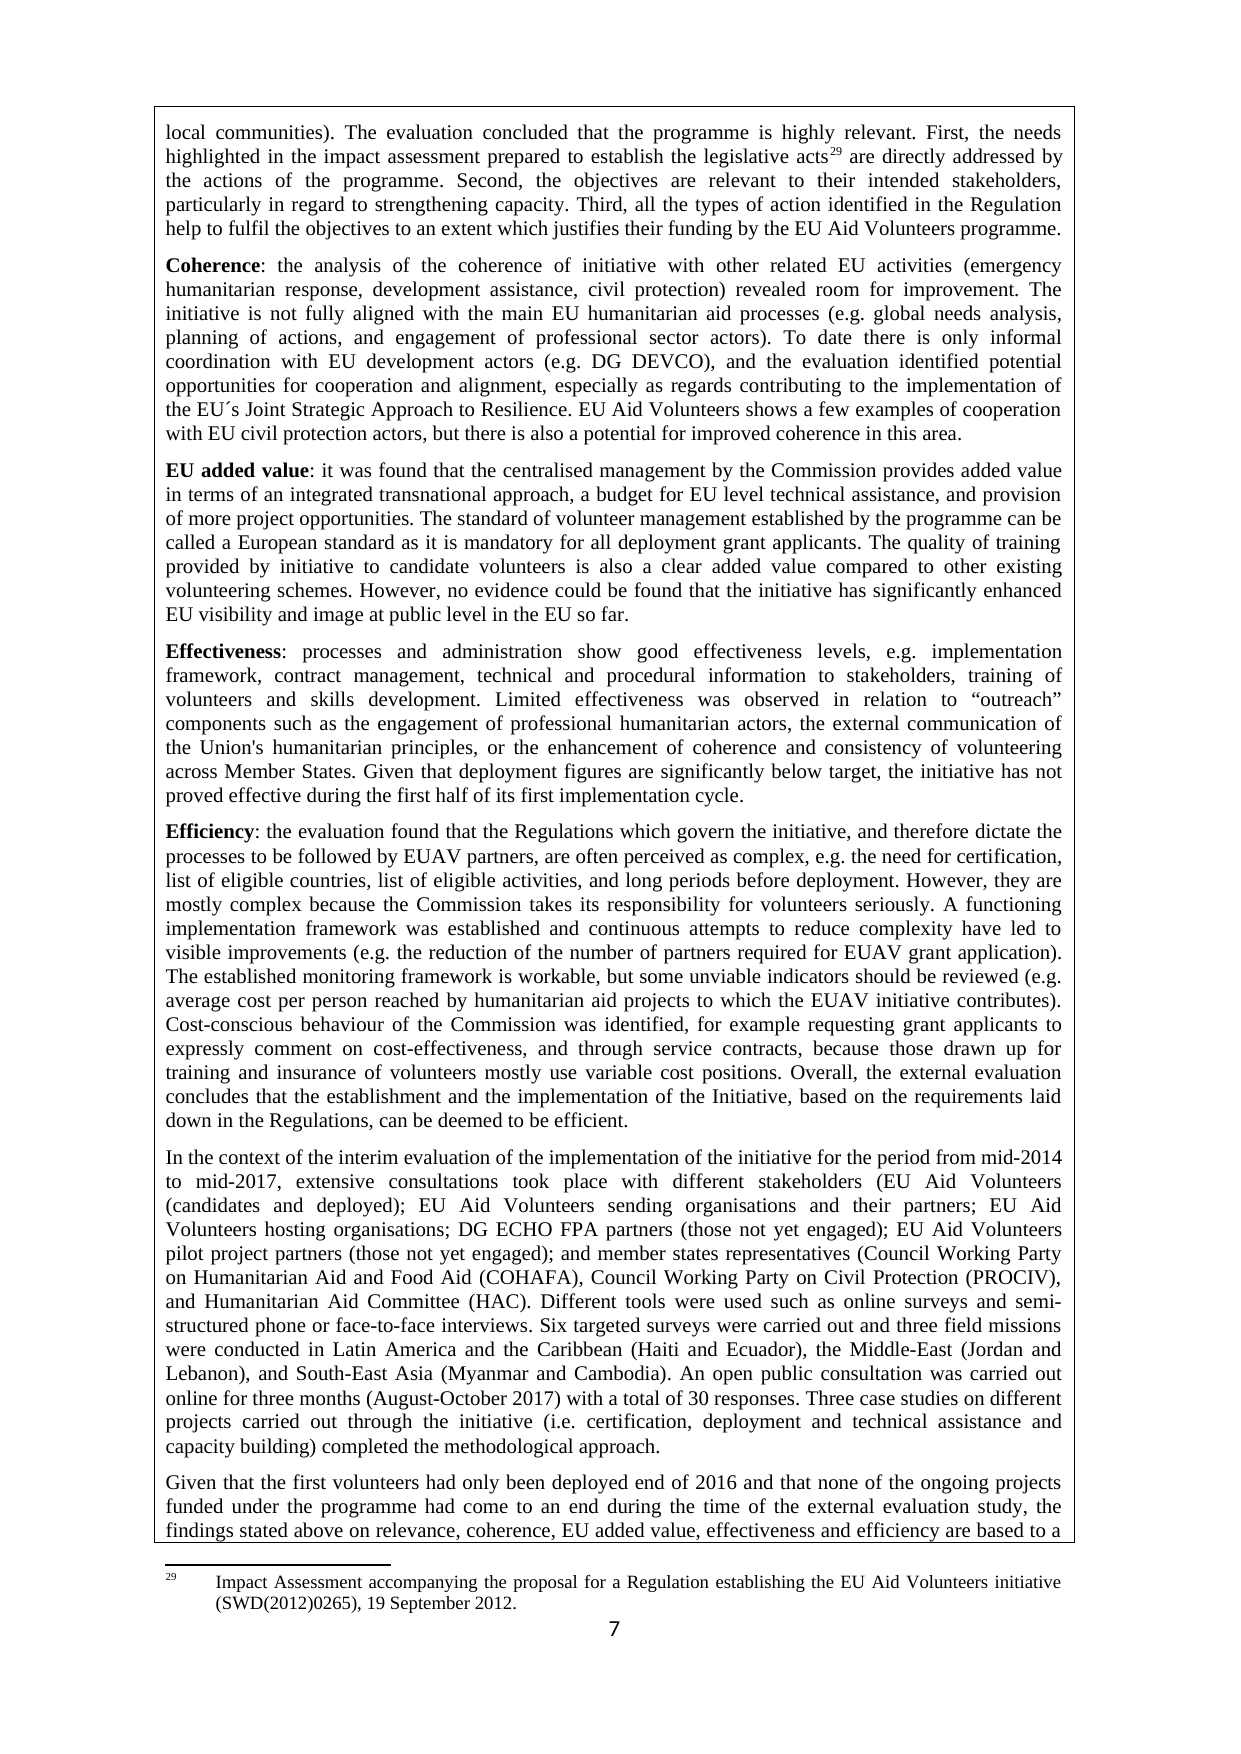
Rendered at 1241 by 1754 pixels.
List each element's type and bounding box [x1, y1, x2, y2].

table_header [155, 107, 1074, 1542]
